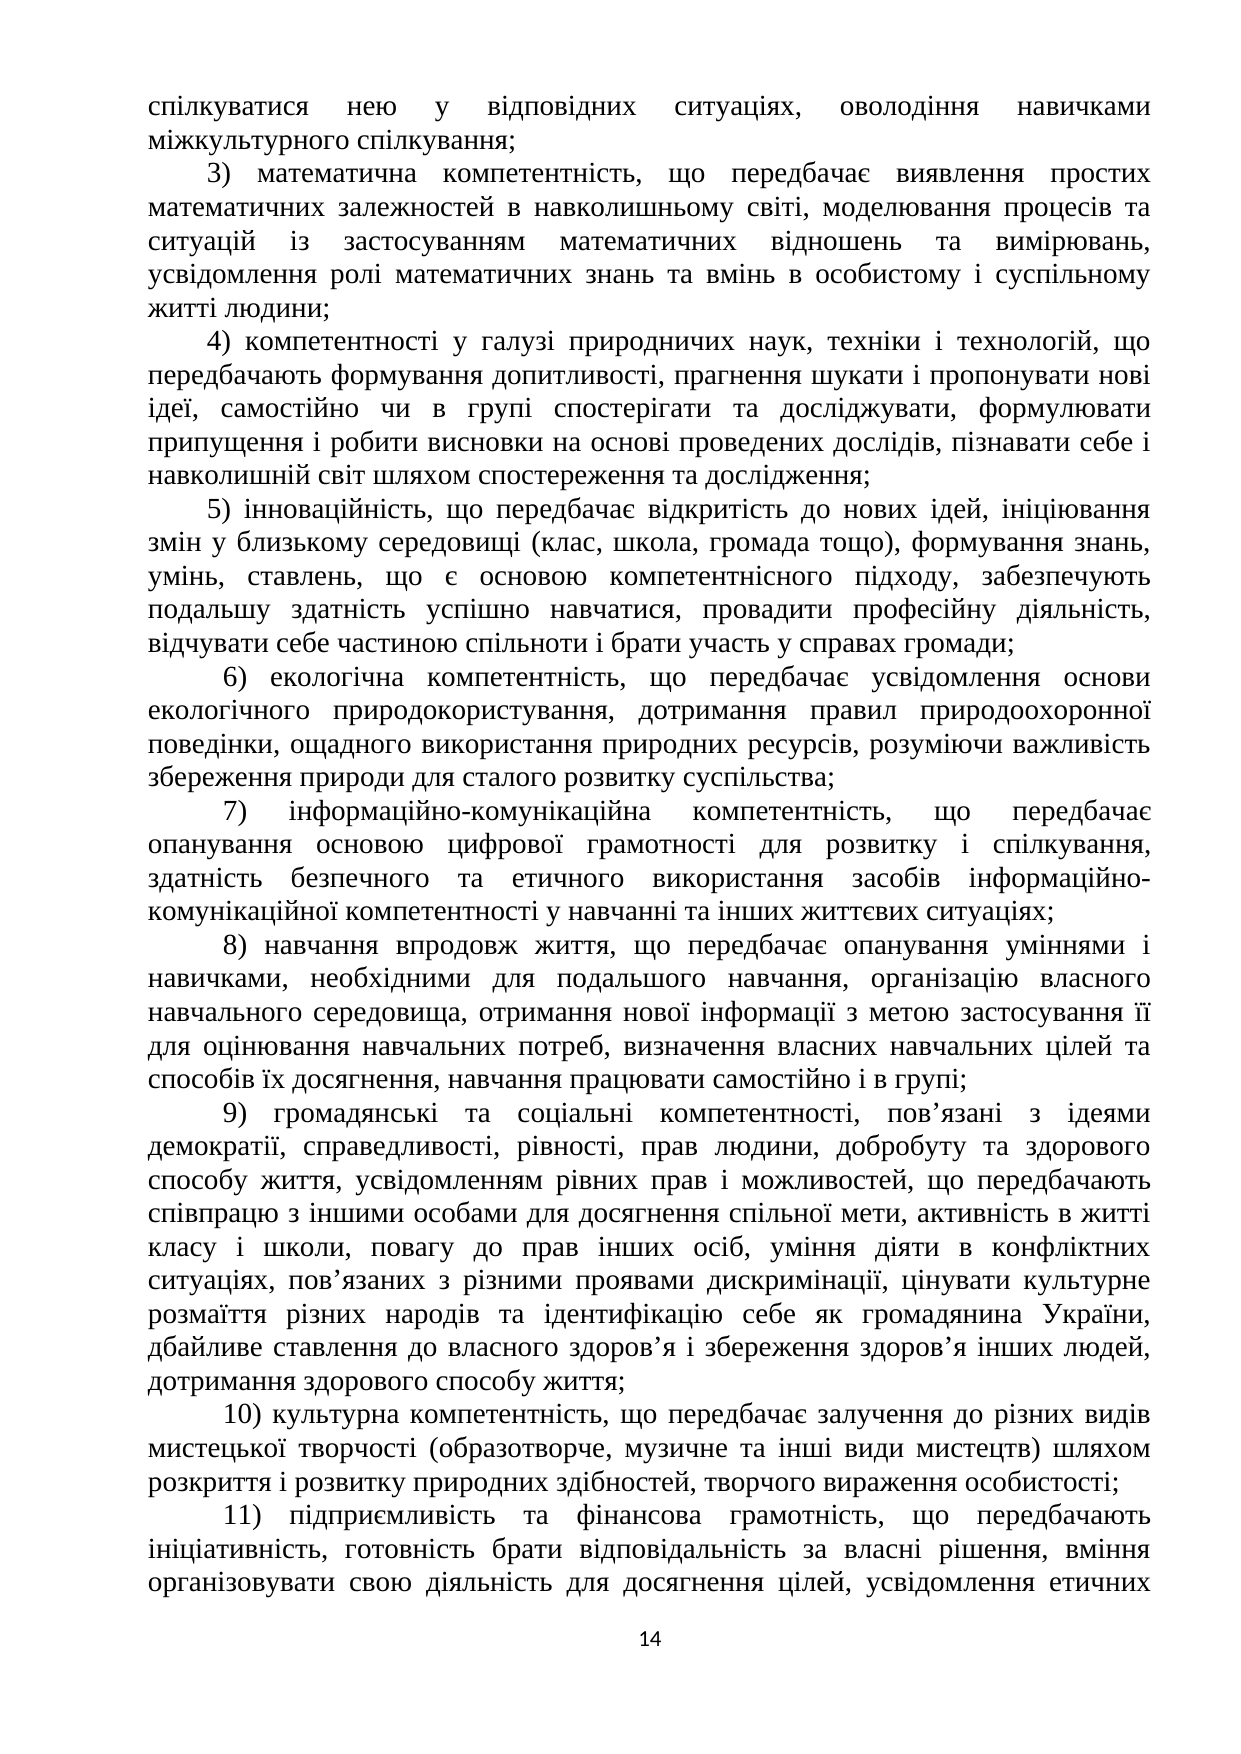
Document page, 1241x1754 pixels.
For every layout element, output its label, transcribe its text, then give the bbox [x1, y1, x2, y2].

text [148, 1497, 1152, 1598]
text 4) компетентності у галузі природничих наук, техніки і технологій, що передбачають формування допитливості, прагнення шукати і пропонувати нові ідеї, самостійно чи в групі спостерігати та досліджувати, формулювати припущення і робити висновки на основі проведених дослідів, пізнавати себе і навколишній світ шляхом спостереження та дослідження; [148, 323, 1152, 491]
text 10) культурна компетентність, що передбачає залучення до різних видів мистецької творчості (образотворче, музичне та інші види мистецтв) шляхом розкриття і розвитку природних здібностей, творчого вираження особистості; [148, 1397, 1152, 1497]
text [148, 88, 1152, 156]
text 7) інформаційно-комунікаційна компетентність, що передбачає опанування основою цифрової грамотності для розвитку і спілкування, здатність безпечного та етичного використання засобів інформаційно-комунікаційної компетентності у навчанні та інших життєвих ситуаціях; [148, 793, 1152, 927]
text 5) інноваційність, що передбачає відкритість до нових ідей, ініціювання змін у близькому середовищі (клас, школа, громада тощо), формування знань, умінь, ставлень, що є основою компетентнісного підходу, забезпечують подальшу здатність успішно навчатися, провадити професійну діяльність, відчувати себе частиною спільноти і брати участь у справах громади; [148, 491, 1152, 659]
text 6) екологічна компетентність, що передбачає усвідомлення основи екологічного природокористування, дотримання правил природоохоронної поведінки, ощадного використання природних ресурсів, розуміючи важливість збереження природи для сталого розвитку суспільства; [148, 659, 1152, 793]
text 3) математична компетентність, що передбачає виявлення простих математичних залежностей в навколишньому світі, моделювання процесів та ситуацій із застосуванням математичних відношень та вимірювань, усвідомлення ролі математичних знань та вмінь в особистому і суспільному житті людини; [148, 156, 1152, 323]
text 8) навчання впродовж життя, що передбачає опанування уміннями і навичками, необхідними для подальшого навчання, організацію власного навчального середовища, отримання нової інформації з метою застосування її для оцінювання навчальних потреб, визначення власних навчальних цілей та способів їх досягнення, навчання працювати самостійно і в групі; [148, 927, 1152, 1095]
text 9) громадянські та соціальні компетентності, пов’язані з ідеями демократії, справедливості, рівності, прав людини, добробуту та здорового способу життя, усвідомленням рівних прав і можливостей, що передбачають співпрацю з іншими особами для досягнення спільної мети, активність в житті класу і школи, повагу до прав інших осіб, уміння діяти в конфліктних ситуаціях, пов’язаних з різними проявами дискримінації, цінувати культурне розмаїття різних народів та ідентифікацію себе як громадянина України, дбайливе ставлення до власного здоров’я і збереження здоров’я інших людей, дотримання здорового способу життя; [148, 1095, 1152, 1397]
